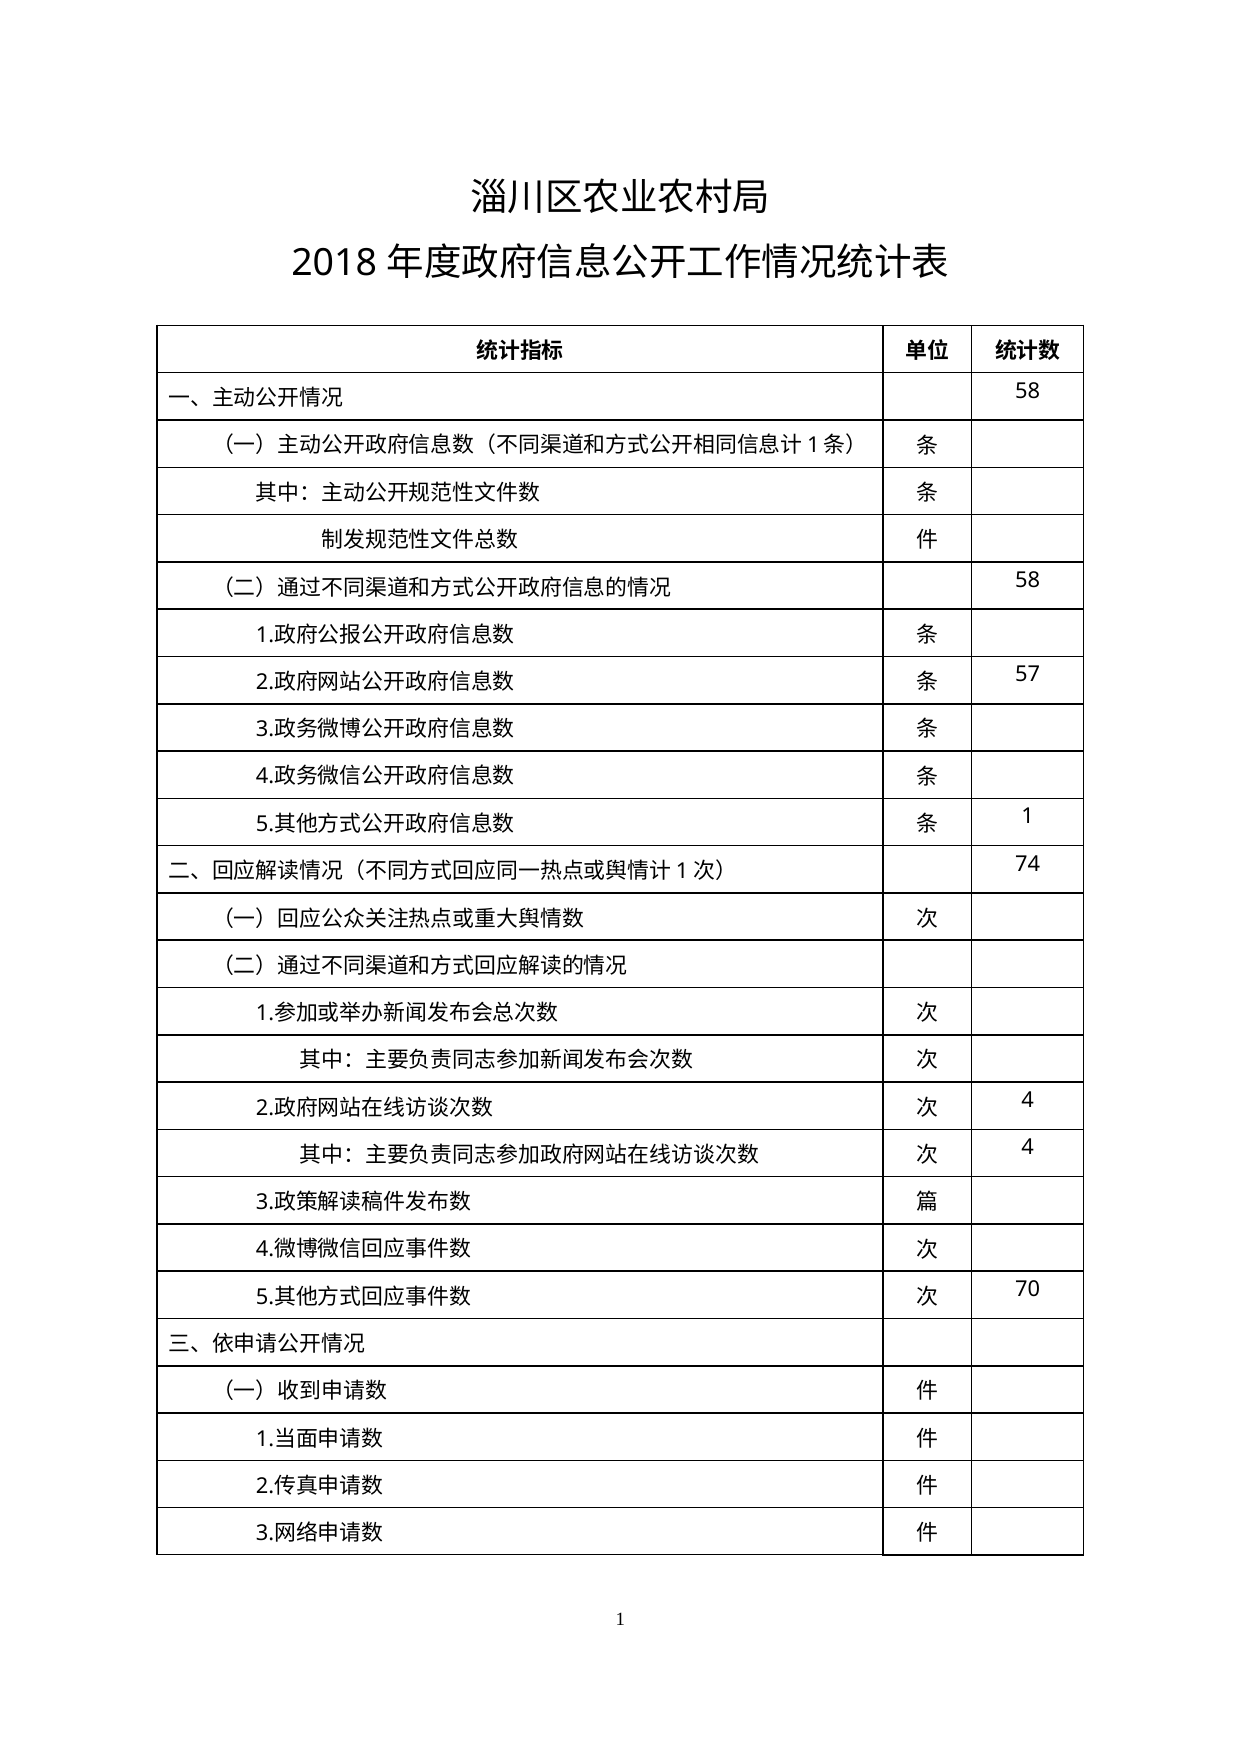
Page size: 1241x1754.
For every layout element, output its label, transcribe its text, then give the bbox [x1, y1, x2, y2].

table_cell 次 [884, 1225, 971, 1270]
table_cell 58 [972, 373, 1083, 419]
table_cell 次 [884, 894, 971, 939]
table_cell 条 [884, 468, 971, 514]
table_header 单位 [884, 326, 971, 372]
table_header 统计指标 [158, 326, 882, 372]
table_cell 5.其他方式回应事件数 [158, 1272, 882, 1318]
table_cell 件 [884, 1367, 971, 1412]
table_cell 2.政府网站公开政府信息数 [158, 657, 882, 703]
table_cell 次 [884, 1130, 971, 1176]
table_cell 其中：主要负责同志参加新闻发布会次数 [158, 1036, 882, 1081]
table_cell [884, 373, 971, 419]
table_cell 5.其他方式公开政府信息数 [158, 799, 882, 845]
table_cell （一）收到申请数 [158, 1367, 882, 1412]
table_cell [972, 1508, 1083, 1554]
table_cell [972, 1367, 1083, 1412]
table_header 统计数 [972, 326, 1083, 372]
table_cell （一）回应公众关注热点或重大舆情数 [158, 894, 882, 939]
table_cell 条 [884, 657, 971, 703]
table_cell 篇 [884, 1177, 971, 1223]
table_cell 其中：主动公开规范性文件数 [158, 468, 882, 514]
table_cell 条 [884, 705, 971, 750]
table_cell [884, 941, 971, 987]
table_cell [972, 515, 1083, 561]
table_cell [972, 988, 1083, 1034]
text 淄川区农业农村局 [187, 162, 1053, 227]
table_cell [884, 563, 971, 608]
table_cell 58 [972, 563, 1083, 608]
table_cell 条 [884, 752, 971, 797]
table_cell 1.参加或举办新闻发布会总次数 [158, 988, 882, 1034]
table_cell 三、依申请公开情况 [158, 1319, 882, 1365]
table_cell [972, 1461, 1083, 1507]
table_cell 制发规范性文件总数 [158, 515, 882, 561]
table_cell 件 [884, 1508, 971, 1554]
table_cell 4 [972, 1083, 1083, 1128]
table_cell 次 [884, 988, 971, 1034]
table_cell [972, 705, 1083, 750]
table_cell 3.政策解读稿件发布数 [158, 1177, 882, 1223]
table_cell 次 [884, 1083, 971, 1128]
table_cell [972, 1036, 1083, 1081]
table_cell [972, 752, 1083, 797]
table_cell 条 [884, 421, 971, 466]
table_cell 件 [884, 515, 971, 561]
table_cell （一）主动公开政府信息数（不同渠道和方式公开相同信息计1条） [158, 421, 882, 466]
table_cell 1 [972, 799, 1083, 845]
table_cell [884, 1319, 971, 1365]
table_cell 件 [884, 1414, 971, 1459]
table_cell 二、回应解读情况（不同方式回应同一热点或舆情计1 次） [158, 846, 882, 892]
table_cell 件 [884, 1461, 971, 1507]
table_cell 4.微博微信回应事件数 [158, 1225, 882, 1270]
table_cell 70 [972, 1272, 1083, 1318]
table_cell 3.网络申请数 [158, 1508, 882, 1554]
table_cell （二）通过不同渠道和方式回应解读的情况 [158, 941, 882, 987]
table_cell 1.当面申请数 [158, 1414, 882, 1459]
table_cell 4.政务微信公开政府信息数 [158, 752, 882, 797]
table_cell [884, 846, 971, 892]
table_cell 条 [884, 610, 971, 656]
table_cell 4 [972, 1130, 1083, 1176]
table_cell [972, 1414, 1083, 1459]
table_cell 3.政务微博公开政府信息数 [158, 705, 882, 750]
table_cell 条 [884, 799, 971, 845]
table_cell 次 [884, 1036, 971, 1081]
table_cell [972, 941, 1083, 987]
table_cell 2.政府网站在线访谈次数 [158, 1083, 882, 1128]
table_cell [972, 1177, 1083, 1223]
table_cell （二）通过不同渠道和方式公开政府信息的情况 [158, 563, 882, 608]
table_cell 一、主动公开情况 [158, 373, 882, 419]
table_cell [972, 468, 1083, 514]
table_cell [972, 1319, 1083, 1365]
table_cell 2.传真申请数 [158, 1461, 882, 1507]
text 2018 年度政府信息公开工作情况统计表 [187, 227, 1053, 292]
table_cell 1.政府公报公开政府信息数 [158, 610, 882, 656]
table_cell [972, 610, 1083, 656]
table_cell [972, 1225, 1083, 1270]
table_cell 57 [972, 657, 1083, 703]
table_cell 次 [884, 1272, 971, 1318]
table_cell [972, 421, 1083, 466]
table_cell 74 [972, 846, 1083, 892]
table_cell [972, 894, 1083, 939]
table_cell 其中：主要负责同志参加政府网站在线访谈次数 [158, 1130, 882, 1176]
